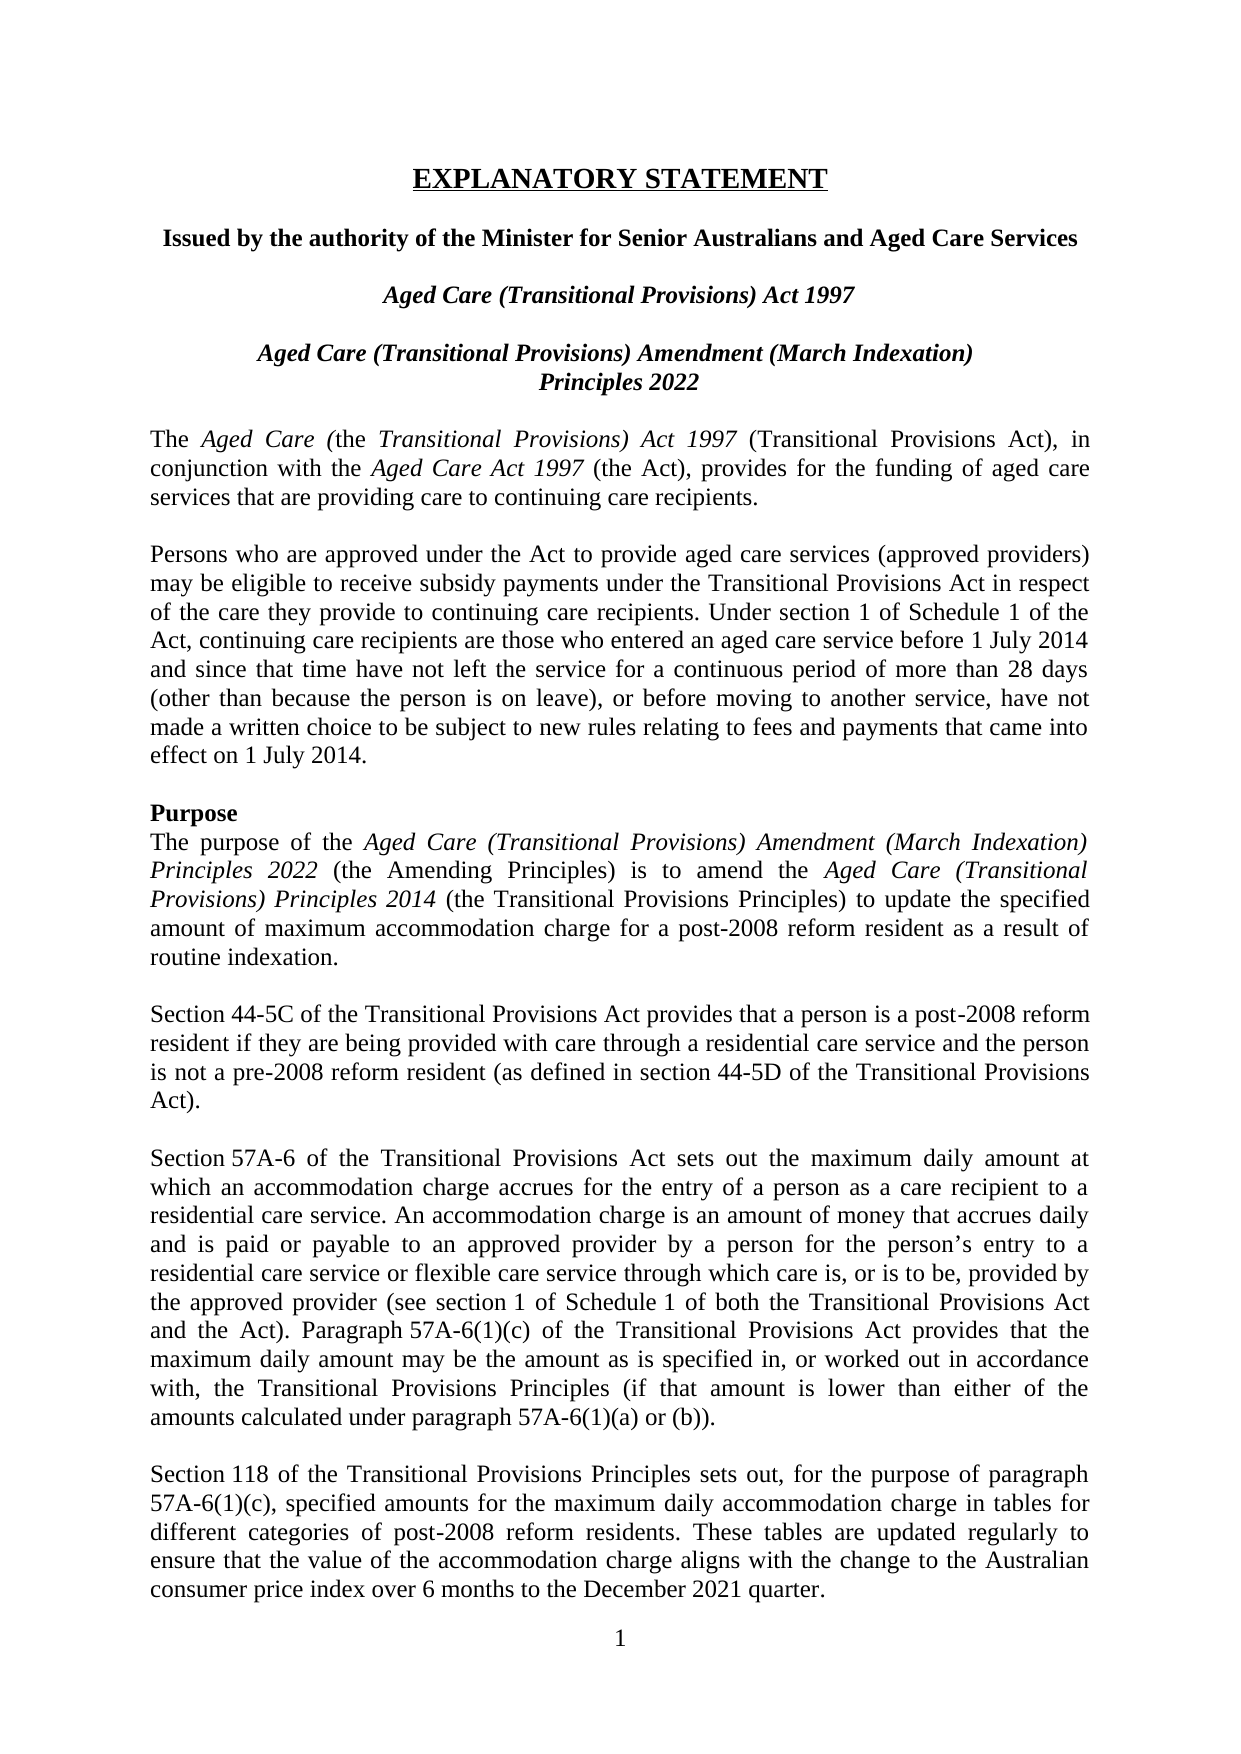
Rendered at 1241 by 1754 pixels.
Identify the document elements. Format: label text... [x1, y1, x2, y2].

text Aged Care (Transitional Provisions) Amendment (March Indexation) Principles 2022 [150, 338, 1090, 396]
text Purpose [150, 798, 1090, 827]
text Aged Care (Transitional Provisions) Act 1997 [150, 281, 1090, 309]
text EXPLANATORY STATEMENT [150, 161, 1090, 194]
text Section 118 of the Transitional Provisions Principles sets out, for the purpose of paragraph 57A-6(1)(c), specified amounts for the maximum daily accommodation charge in tables for different categories of post-2008 reform residents. These tables are updated regularly to ensure that the value of the accommodation charge aligns with the change to the Australian consumer price index over 6 months to the December 2021 quarter. [150, 1459, 1090, 1603]
text The purpose of the Aged Care (Transitional Provisions) Amendment (March Indexation) Principles 2022 (the Amending Principles) is to amend the Aged Care (Transitional Provisions) Principles 2014 (the Transitional Provisions Principles) to update the specified amount of maximum accommodation charge for a post-2008 reform resident as a result of routine indexation. [150, 827, 1090, 971]
text Issued by the authority of the Minister for Senior Australians and Aged Care Services [150, 223, 1090, 252]
text The Aged Care (the Transitional Provisions) Act 1997 (Transitional Provisions Act), in conjunction with the Aged Care Act 1997 (the Act), provides for the funding of aged care services that are providing care to continuing care recipients. [150, 424, 1090, 511]
text Section 57A-6 of the Transitional Provisions Act sets out the maximum daily amount at which an accommodation charge accrues for the entry of a person as a care recipient to a residential care service. An accommodation charge is an amount of money that accrues daily and is paid or payable to an approved provider by a person for the person’s entry to a residential care service or flexible care service through which care is, or is to be, provided by the approved provider (see section 1 of Schedule 1 of both the Transitional Provisions Act and the Act). Paragraph 57A-6(1)(c) of the Transitional Provisions Act provides that the maximum daily amount may be the amount as is specified in, or worked out in accordance with, the Transitional Provisions Principles (if that amount is lower than either of the amounts calculated under paragraph 57A-6(1)(a) or (b)). [150, 1143, 1090, 1431]
text Persons who are approved under the Act to provide aged care services (approved providers) may be eligible to receive subsidy payments under the Transitional Provisions Act in respect of the care they provide to continuing care recipients. Under section 1 of Schedule 1 of the Act, continuing care recipients are those who entered an aged care service before 1 July 2014 and since that time have not left the service for a continuous period of more than 28 days (other than because the person is on leave), or before moving to another service, have not made a written choice to be subject to new rules relating to fees and payments that came into effect on 1 July 2014. [150, 539, 1090, 769]
text Section 44-5C of the Transitional Provisions Act provides that a person is a post-2008 reform resident if they are being provided with care through a residential care service and the person is not a pre-2008 reform resident (as defined in section 44-5D of the Transitional Provisions Act). [150, 999, 1090, 1114]
